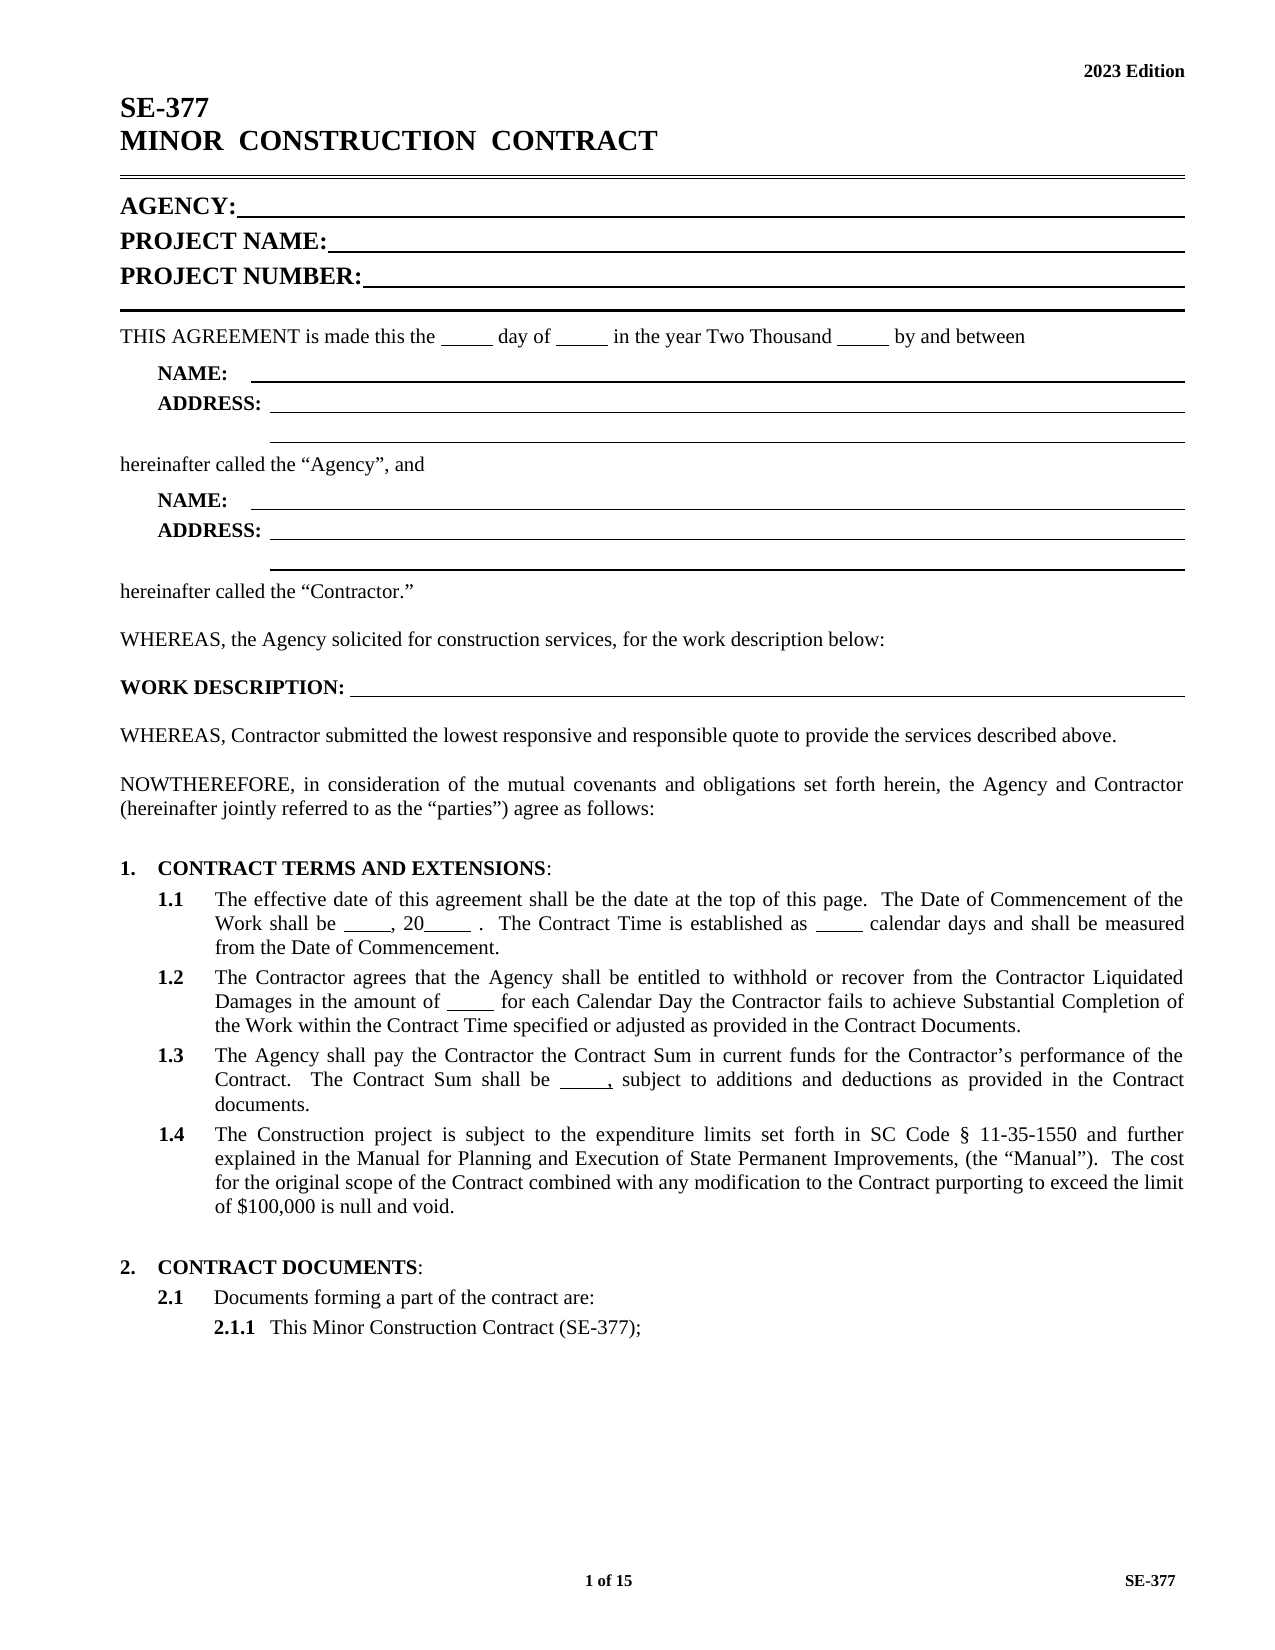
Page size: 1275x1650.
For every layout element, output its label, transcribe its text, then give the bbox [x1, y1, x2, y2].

list CONTRACT DOCUMENTS: [120, 1254, 1185, 1279]
text AGENCY: [120, 191, 1185, 220]
text PROJECT NAME: [120, 226, 1185, 255]
text NOWTHEREFORE, in consideration of the mutual covenants and obligations set forth herein, the Agency and Contractor (hereinafter jointly referred to as the “parties”) agree as follows: [120, 771, 1185, 819]
text NAME: [157, 361, 1185, 384]
text WORK DESCRIPTION: [120, 675, 1185, 699]
text ADDRESS: [157, 518, 1185, 542]
list Documents forming a part of the contract are: [157, 1285, 1185, 1309]
text NAME: [157, 488, 1185, 512]
text WHEREAS, Contractor submitted the lowest responsive and responsible quote to provide the services described above. [120, 723, 1185, 747]
text THIS AGREEMENT is made this the day of in the year Two Thousand by and between [120, 324, 1185, 348]
text MINOR CONSTRUCTION CONTRACT [120, 123, 1185, 157]
list The Construction project is subject to the expenditure limits set forth in SC Code § 11-35-1550 and further explained in the Manual for Planning and Execution of State Permanent Improvements, (the “Manual”). The cost for the original scope of the Contract combined with any modification to the Contract purporting to exceed the limit of $100,000 is null and void. [158, 1122, 1185, 1218]
list The Agency shall pay the Contractor the Contract Sum in current funds for the Contractor’s performance of the Contract. The Contract Sum shall be , subject to additions and deductions as provided in the Contract documents. [157, 1043, 1185, 1116]
text PROJECT NUMBER: [120, 261, 1185, 290]
list The effective date of this agreement shall be the date at the top of this page. The Date of Commencement of the Work shall be , 20 . The Contract Time is established as calendar days and shall be measured from the Date of Commencement. [157, 886, 1185, 959]
text hereinafter called the “Contractor.” [120, 579, 1185, 603]
list This Minor Construction Contract (SE-377); [214, 1315, 1185, 1339]
text hereinafter called the “Agency”, and [120, 451, 1185, 476]
list The Contractor agrees that the Agency shall be entitled to withhold or recover from the Contractor Liquidated Damages in the amount of for each Calendar Day the Contractor fails to achieve Substantial Completion of the Work within the Contract Time specified or adjusted as provided in the Contract Documents. [157, 965, 1185, 1037]
text WHEREAS, the Agency solicited for construction services, for the work description below: [120, 627, 1185, 651]
text SE-377 [120, 90, 1185, 123]
text ADDRESS: [157, 391, 1185, 415]
list CONTRACT TERMS AND EXTENSIONS: [120, 856, 1185, 880]
